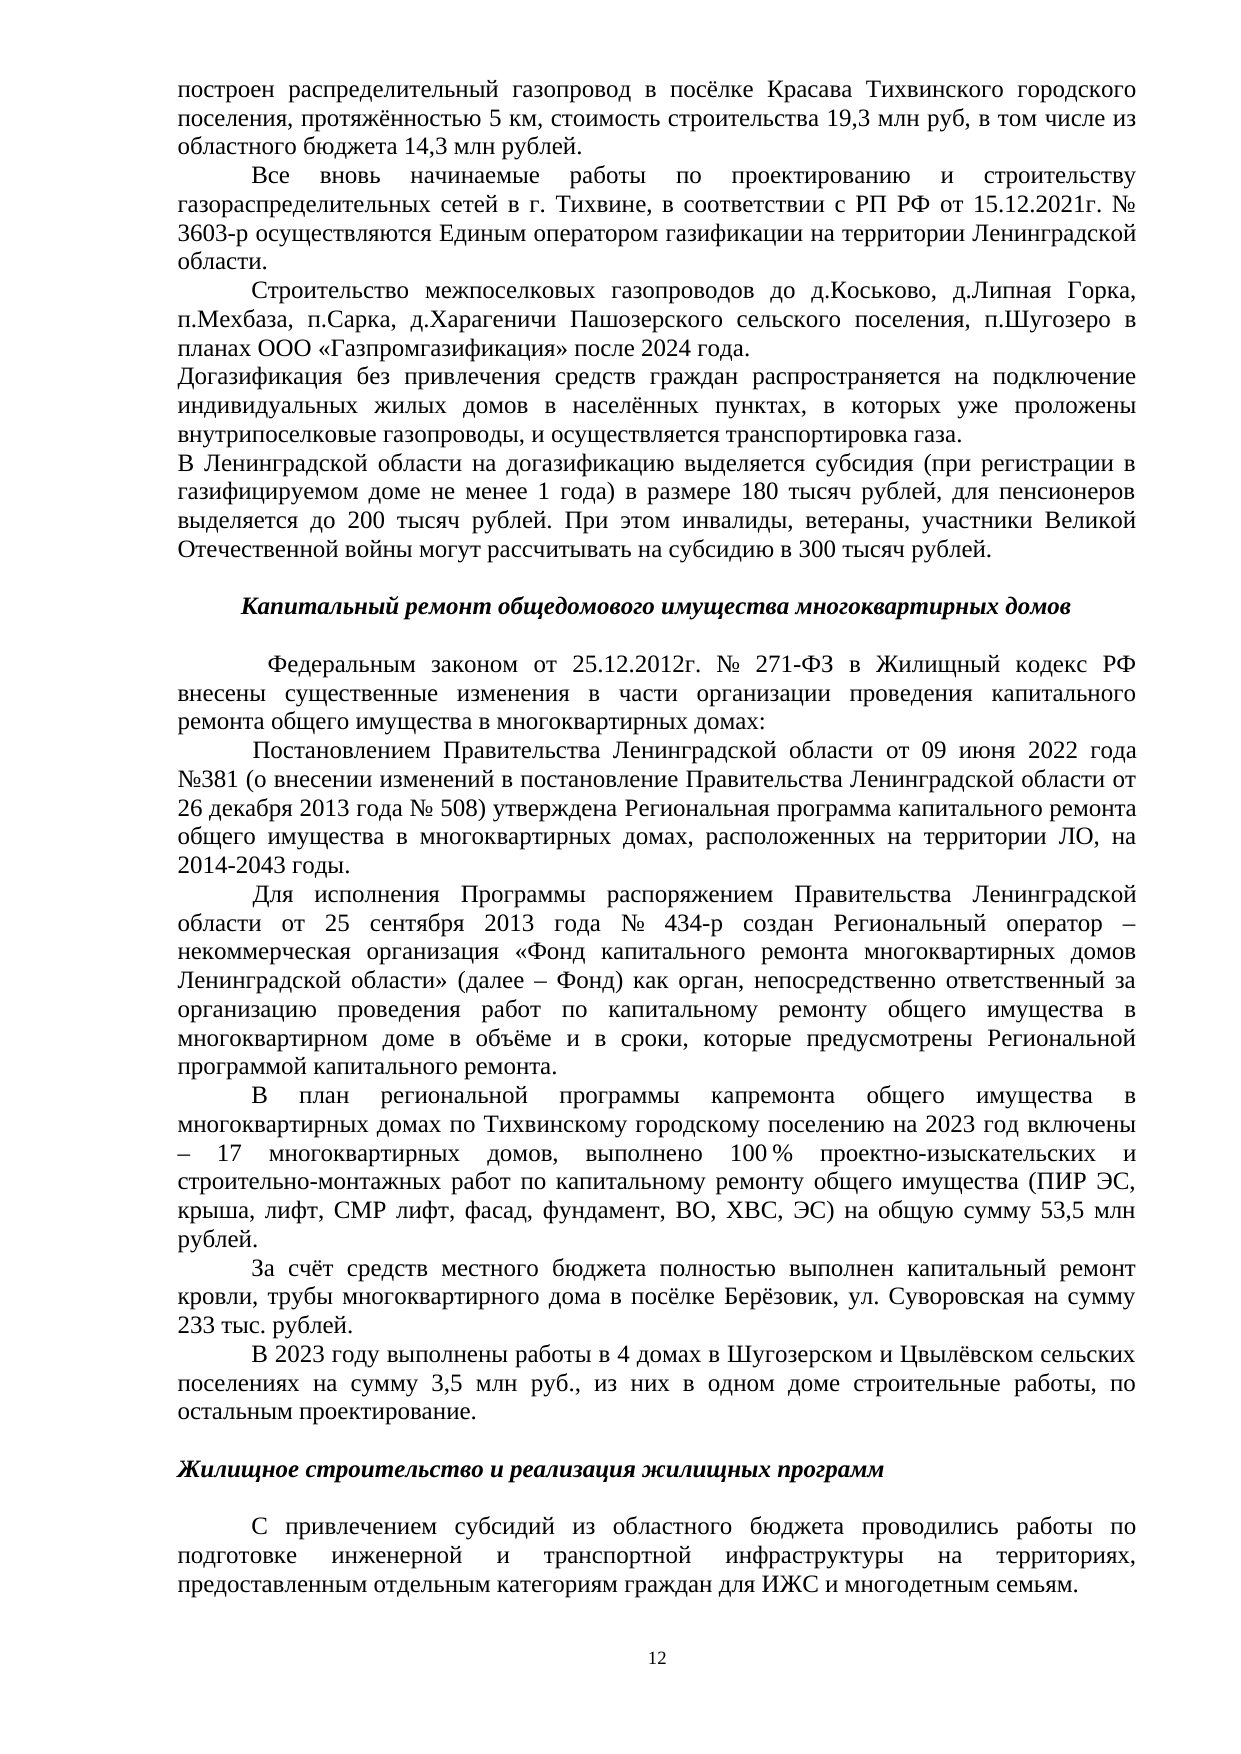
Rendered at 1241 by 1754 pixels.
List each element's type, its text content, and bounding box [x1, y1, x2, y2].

text С привлечением субсидий из областного бюджета проводились работы по подготовке инженерной и транспортной инфраструктуры на территориях, предоставленным отдельным категориям граждан для ИЖС и многодетным семьям. [177, 1511, 1137, 1598]
text Федеральным законом от 25.12.2012г. № 271-ФЗ в Жилищный кодекс РФ внесены существенные изменения в части организации проведения капитального ремонта общего имущества в многоквартирных домах: [177, 649, 1137, 735]
text За счёт средств местного бюджета полностью выполнен капитальный ремонт кровли, трубы многоквартирного дома в посёлке Берёзовик, ул. Суворовская на сумму 233 тыс. рублей. [177, 1253, 1137, 1339]
text Постановлением Правительства Ленинградской области от 09 июня 2022 года №381 (о внесении изменений в постановление Правительства Ленинградской области от 26 декабря 2013 года № 508) утверждена Региональная программа капитального ремонта общего имущества в многоквартирных домах, расположенных на территории ЛО, на 2014-2043 годы. [177, 735, 1137, 879]
text В Ленинградской области на догазификацию выделяется субсидия (при регистрации в газифицируемом доме не менее 1 года) в размере 180 тысяч рублей, для пенсионеров выделяется до 200 тысяч рублей. При этом инвалиды, ветераны, участники Великой Отечественной войны могут рассчитывать на субсидию в 300 тысяч рублей. [177, 448, 1137, 563]
text построен распределительный газопровод в посёлке Красава Тихвинского городского поселения, протяжённостью 5 км, стоимость строительства 19,3 млн руб, в том числе из областного бюджета 14,3 млн рублей. [177, 74, 1137, 160]
text Капитальный ремонт общедомового имущества многоквартирных домов [177, 591, 1137, 620]
text В 2023 году выполнены работы в 4 домах в Шугозерском и Цвылёвском сельских поселениях на сумму 3,5 млн руб., из них в одном доме строительные работы, по остальным проектирование. [177, 1339, 1137, 1425]
text Для исполнения Программы распоряжением Правительства Ленинградской области от 25 сентября 2013 года № 434-р создан Региональный оператор – некоммерческая организация «Фонд капитального ремонта многоквартирных домов Ленинградской области» (далее – Фонд) как орган, непосредственно ответственный за организацию проведения работ по капитальному ремонту общего имущества в многоквартирном доме в объёме и в сроки, которые предусмотрены Региональной программой капитального ремонта. [177, 879, 1137, 1080]
text Все вновь начинаемые работы по проектированию и строительству газораспределительных сетей в г. Тихвине, в соответствии с РП РФ от 15.12.2021г. № 3603-р осуществляются Единым оператором газификации на территории Ленинградской области. [177, 160, 1137, 275]
text Строительство межпоселковых газопроводов до д.Коськово, д.Липная Горка, п.Мехбаза, п.Сарка, д.Харагеничи Пашозерского сельского поселения, п.Шугозеро в планах ООО «Газпромгазификация» после 2024 года. [177, 275, 1137, 361]
text В план региональной программы капремонта общего имущества в многоквартирных домах по Тихвинскому городскому поселению на 2023 год включены – 17 многоквартирных домов, выполнено 100 % проектно-изыскательских и строительно-монтажных работ по капитальному ремонту общего имущества (ПИР ЭС, крыша, лифт, СМР лифт, фасад, фундамент, ВО, ХВС, ЭС) на общую сумму 53,5 млн рублей. [177, 1080, 1137, 1253]
text Догазификация без привлечения средств граждан распространяется на подключение индивидуальных жилых домов в населённых пунктах, в которых уже проложены внутрипоселковые газопроводы, и осуществляется транспортировка газа. [177, 361, 1137, 448]
text Жилищное строительство и реализация жилищных программ [177, 1454, 1137, 1483]
